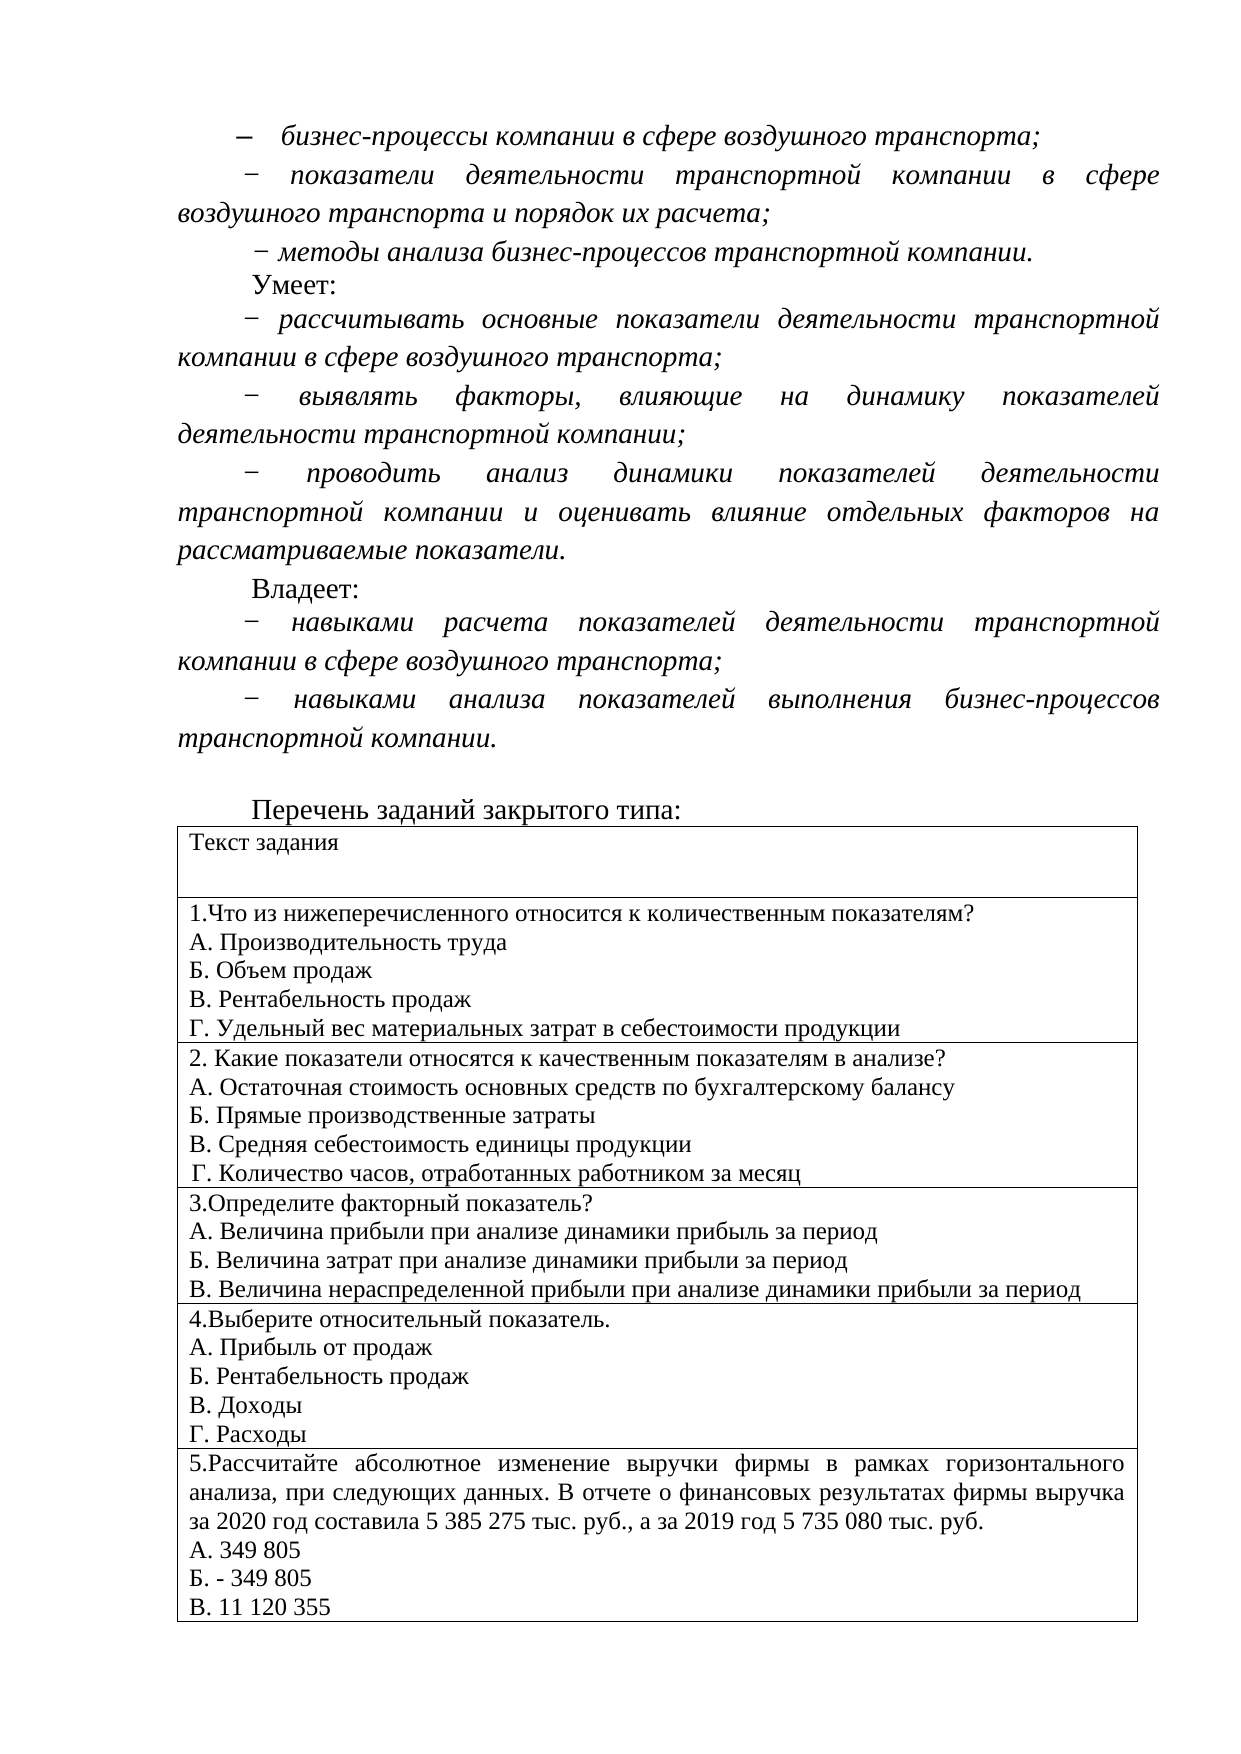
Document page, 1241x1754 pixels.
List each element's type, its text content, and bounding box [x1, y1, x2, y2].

table_cell 2. Какие показатели относятся к качественным показателям в анализе? А. Остаточная стоимость основных средств по бухгалтерскому балансу Б. Прямые производственные затраты В. Средняя себестоимость единицы продукции Г. Количество часов, отработанных работником за месяц [178, 1043, 1137, 1187]
text − навыками расчета показателей деятельности транспортной компании в сфере воздушного транспорта; [177, 604, 1163, 676]
list Умеет: [177, 267, 1152, 301]
list − методы анализа бизнес-процессов транспортной компании. [177, 234, 1152, 267]
text − навыками анализа показателей выполнения бизнес-процессов транспортной компании. [177, 681, 1163, 753]
table_cell 1.Что из нижеперечисленного относится к количественным показателям? А. Производительность труда Б. Объем продаж В. Рентабельность продаж Г. Удельный вес материальных затрат в себестоимости продукции [178, 898, 1137, 1042]
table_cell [178, 1449, 1137, 1621]
text Перечень заданий закрытого типа: [177, 792, 1152, 826]
table_header Текст задания [178, 827, 1137, 897]
text − показатели деятельности транспортной компании в сфере воздушного транспорта и порядок их расчета; [177, 157, 1163, 229]
text − рассчитывать основные показатели деятельности транспортной компании в сфере воздушного транспорта; [177, 301, 1163, 373]
list бизнес-процессы компании в сфере воздушного транспорта; [236, 118, 1152, 152]
table_cell 3.Определите факторный показатель? А. Величина прибыли при анализе динамики прибыль за период Б. Величина затрат при анализе динамики прибыли за период В. Величина нераспределенной прибыли при анализе динамики прибыли за период [178, 1188, 1137, 1303]
text − выявлять факторы, влияющие на динамику показателей деятельности транспортной компании; [177, 378, 1163, 450]
text − проводить анализ динамики показателей деятельности транспортной компании и оценивать влияние отдельных факторов на рассматриваемые показатели. [177, 455, 1163, 566]
list Владеет: [177, 571, 1152, 604]
table_cell 4.Выберите относительный показатель. А. Прибыль от продаж Б. Рентабельность продаж В. Доходы Г. Расходы [178, 1304, 1137, 1447]
